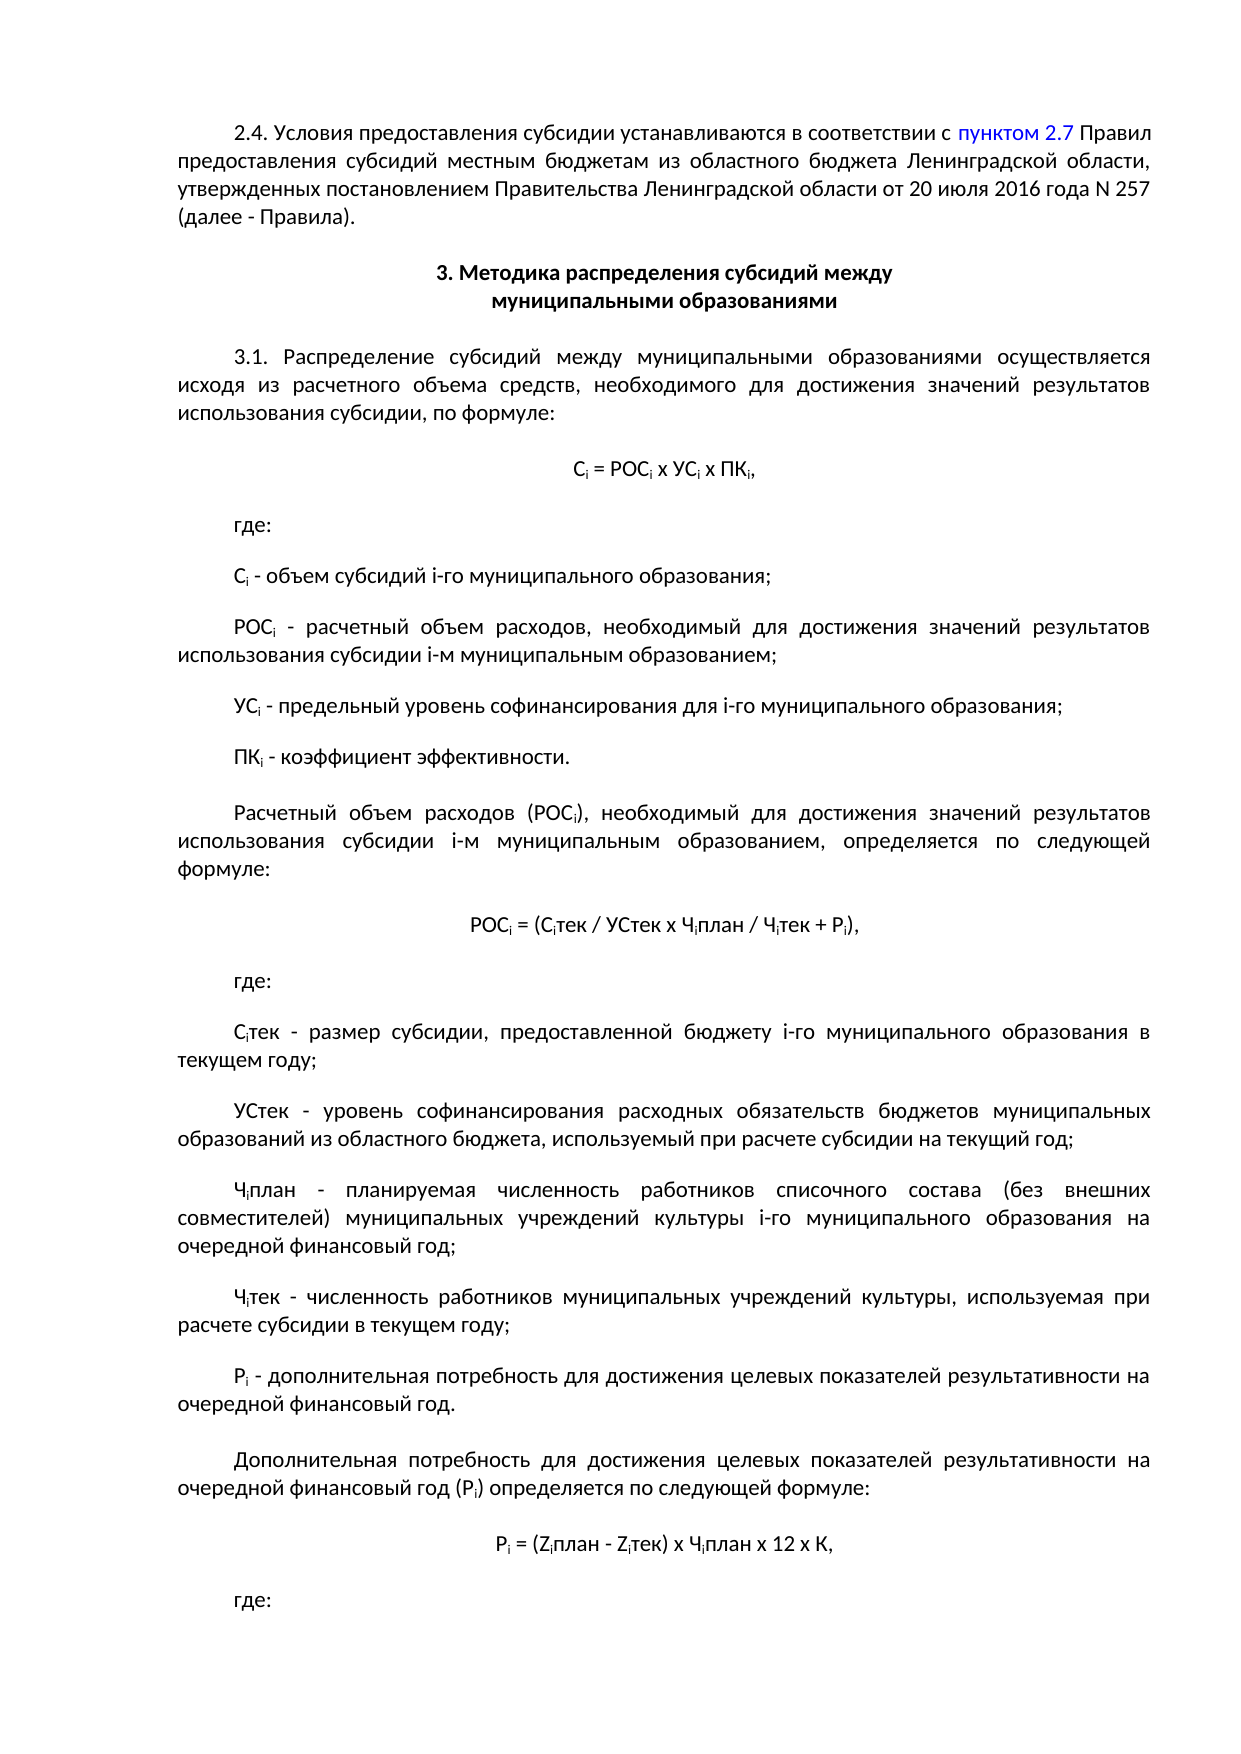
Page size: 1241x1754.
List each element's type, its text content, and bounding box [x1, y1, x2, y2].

text Рi = (Ziплан - Ziтек) x Чiплан x 12 x К, [177, 1529, 1152, 1557]
text 2.4. Условия предоставления субсидии устанавливаются в соответствии с пунктом 2.7 Правил предоставления субсидий местным бюджетам из областного бюджета Ленинградской области, утвержденных постановлением Правительства Ленинградской области от 20 июля 2016 года N 257 (далее - Правила). [177, 118, 1152, 230]
text Рi - дополнительная потребность для достижения целевых показателей результативности на очередной финансовый год. [177, 1361, 1152, 1417]
text УСтек - уровень софинансирования расходных обязательств бюджетов муниципальных образований из областного бюджета, используемый при расчете субсидии на текущий год; [177, 1096, 1152, 1152]
text Чiтек - численность работников муниципальных учреждений культуры, используемая при расчете субсидии в текущем году; [177, 1282, 1152, 1338]
text где: [177, 510, 1152, 538]
text где: [177, 1585, 1152, 1613]
text Сi = РОСi x УСi x ПКi, [177, 454, 1152, 482]
text Сi - объем субсидий i-го муниципального образования; [177, 561, 1152, 589]
text Чiплан - планируемая численность работников списочного состава (без внешних совместителей) муниципальных учреждений культуры i-го муниципального образования на очередной финансовый год; [177, 1175, 1152, 1259]
text ПКi - коэффициент эффективности. [177, 742, 1152, 770]
text 3.1. Распределение субсидий между муниципальными образованиями осуществляется исходя из расчетного объема средств, необходимого для достижения значений результатов использования субсидии, по формуле: [177, 342, 1152, 426]
title 3. Методика распределения субсидий между [177, 258, 1152, 286]
text РОСi = (Сiтек / УСтек x Чiплан / Чiтек + Рi), [177, 910, 1152, 938]
title муниципальными образованиями [177, 286, 1152, 314]
text РОСi - расчетный объем расходов, необходимый для достижения значений результатов использования субсидии i-м муниципальным образованием; [177, 612, 1152, 668]
text Дополнительная потребность для достижения целевых показателей результативности на очередной финансовый год (Рi) определяется по следующей формуле: [177, 1445, 1152, 1501]
text Расчетный объем расходов (РОСi), необходимый для достижения значений результатов использования субсидии i-м муниципальным образованием, определяется по следующей формуле: [177, 798, 1152, 882]
text Сiтек - размер субсидии, предоставленной бюджету i-го муниципального образования в текущем году; [177, 1017, 1152, 1073]
text УСi - предельный уровень софинансирования для i-го муниципального образования; [177, 691, 1152, 719]
text где: [177, 966, 1152, 994]
